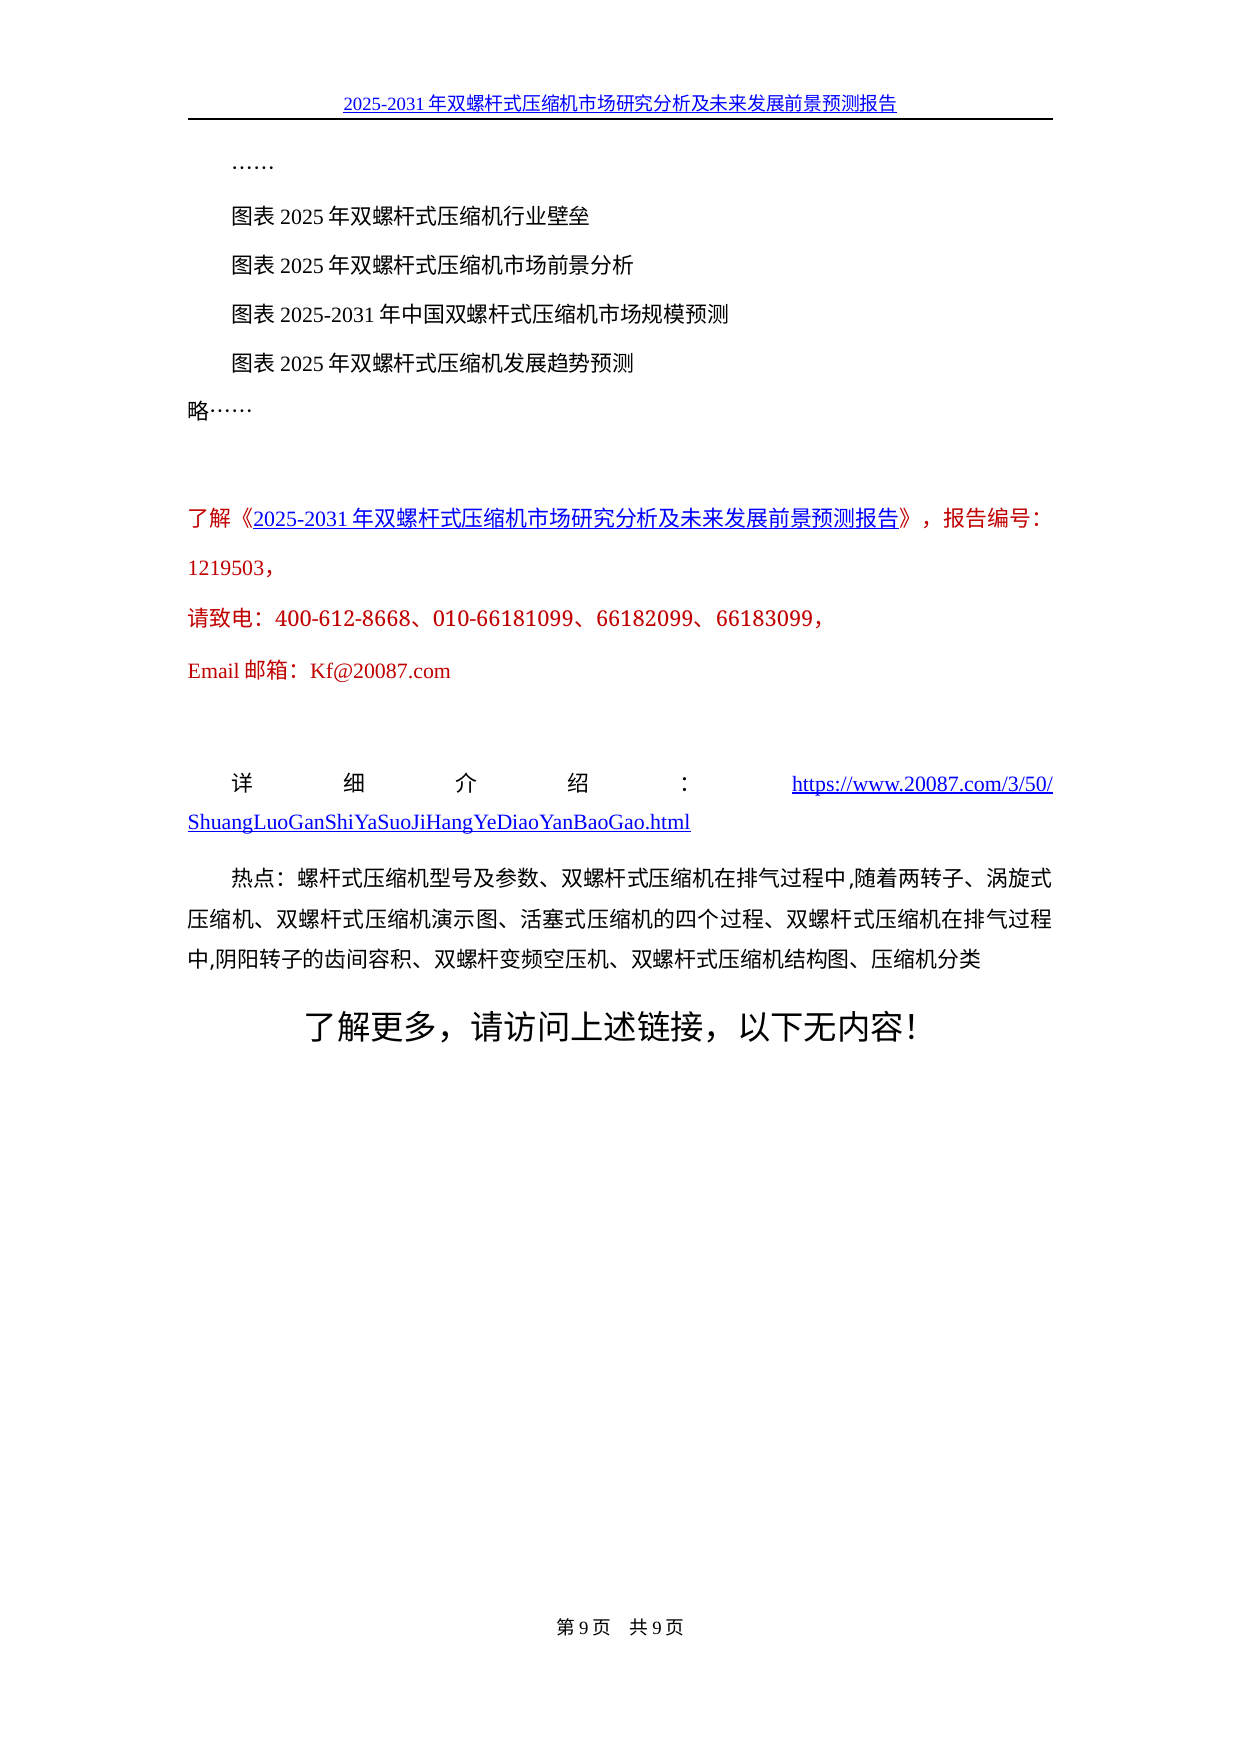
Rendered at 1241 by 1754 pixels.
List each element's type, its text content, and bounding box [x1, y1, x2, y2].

text 了解《2025-2031年双螺杆式压缩机市场研究分析及未来发展前景预测报告》，报告编号：1219503， [187, 500, 1053, 582]
text 详细介绍：https://www.20087.com/3/50/ShuangLuoGanShiYaSuoJiHangYeDiaoYanBaoGao.html [187, 765, 1053, 838]
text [187, 150, 1053, 426]
title 了解更多，请访问上述链接，以下无内容！ [187, 992, 1053, 1057]
text 请致电：400-612-8668、010-66181099、66182099、66183099， [187, 601, 1053, 633]
text Email邮箱：Kf@20087.com [187, 652, 1053, 685]
text 热点：螺杆式压缩机型号及参数、双螺杆式压缩机在排气过程中,随着两转子、涡旋式压缩机、双螺杆式压缩机演示图、活塞式压缩机的四个过程、双螺杆式压缩机在排气过程中,阴阳转子的齿间容积、双螺杆变频空压机、双螺杆式压缩机结构图、压缩机分类 [187, 861, 1053, 974]
